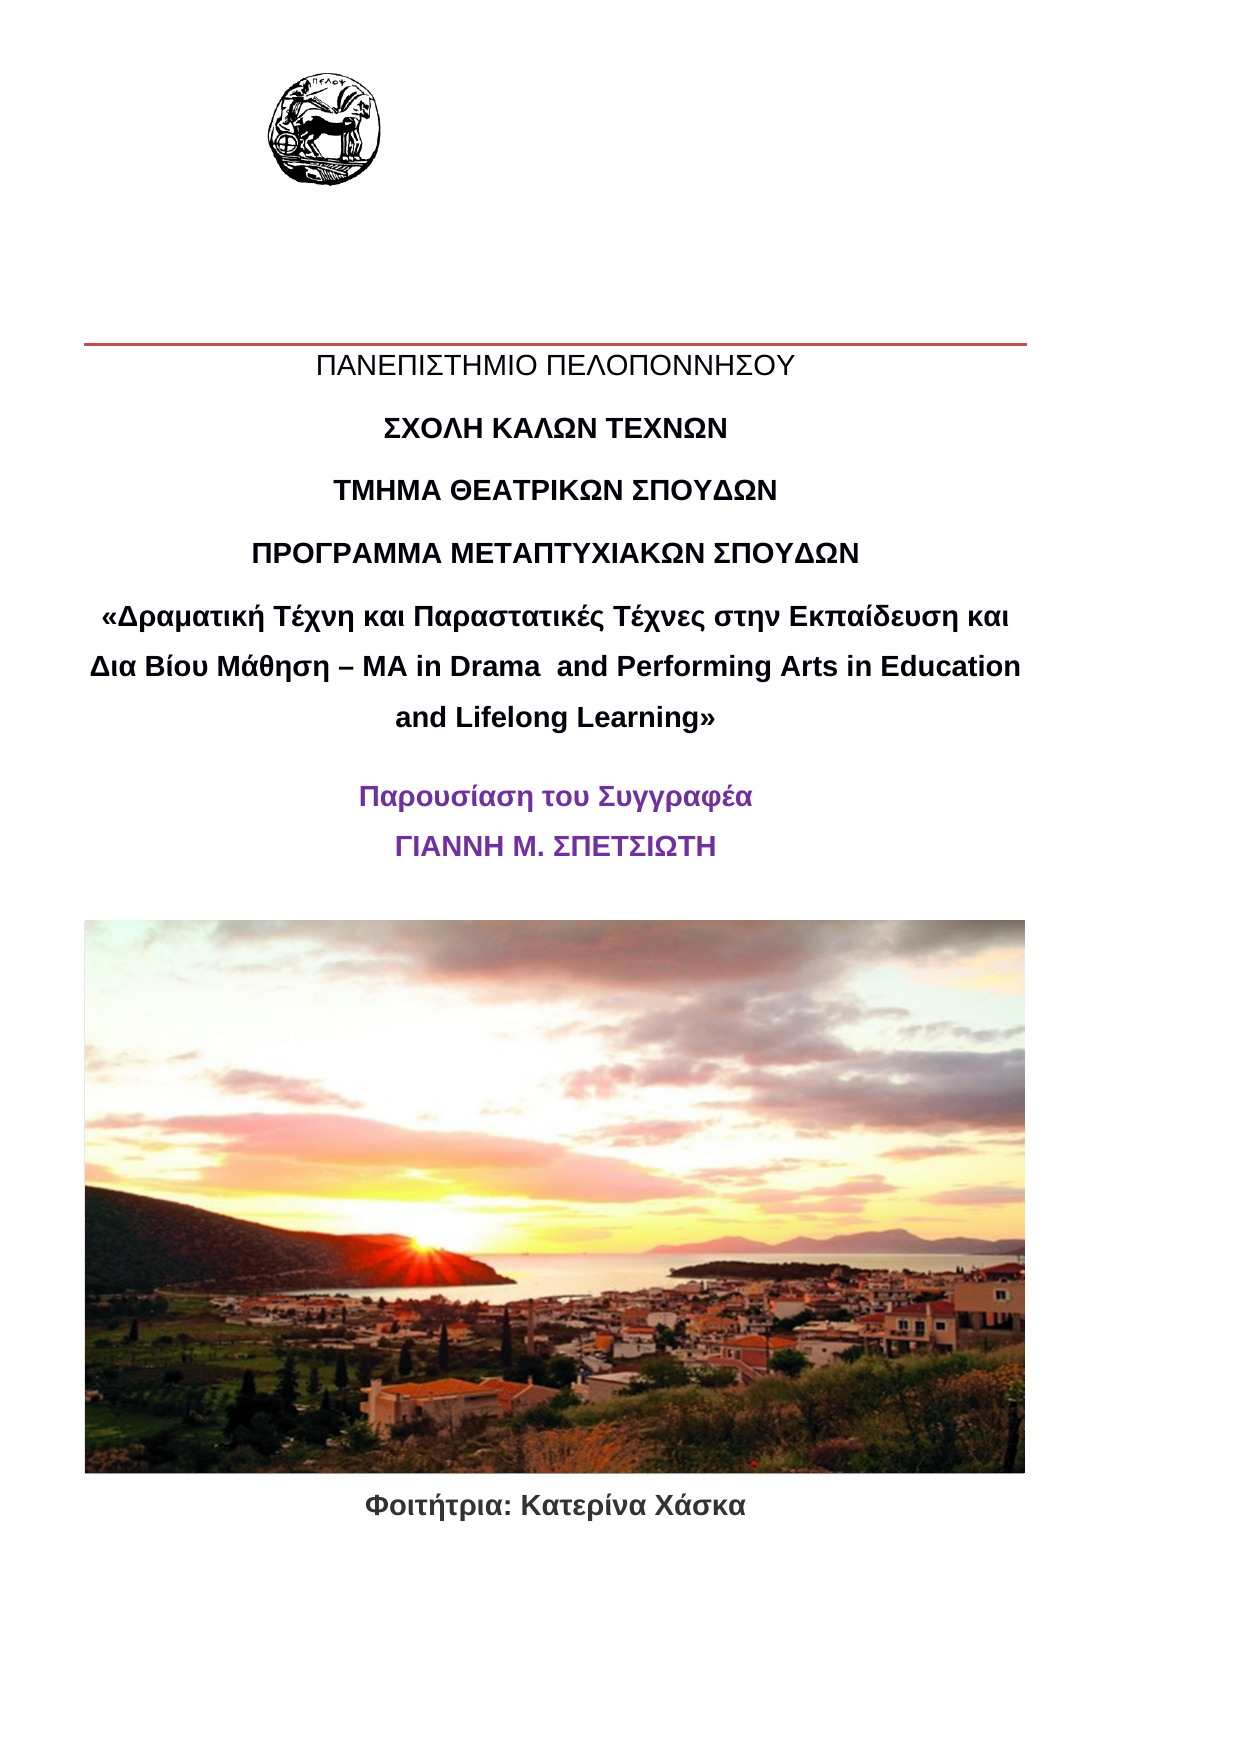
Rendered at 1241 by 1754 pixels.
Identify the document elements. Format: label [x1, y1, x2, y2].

table_header [84, 246, 1052, 1624]
picture [83, 920, 1025, 1474]
picture [266, 71, 386, 190]
